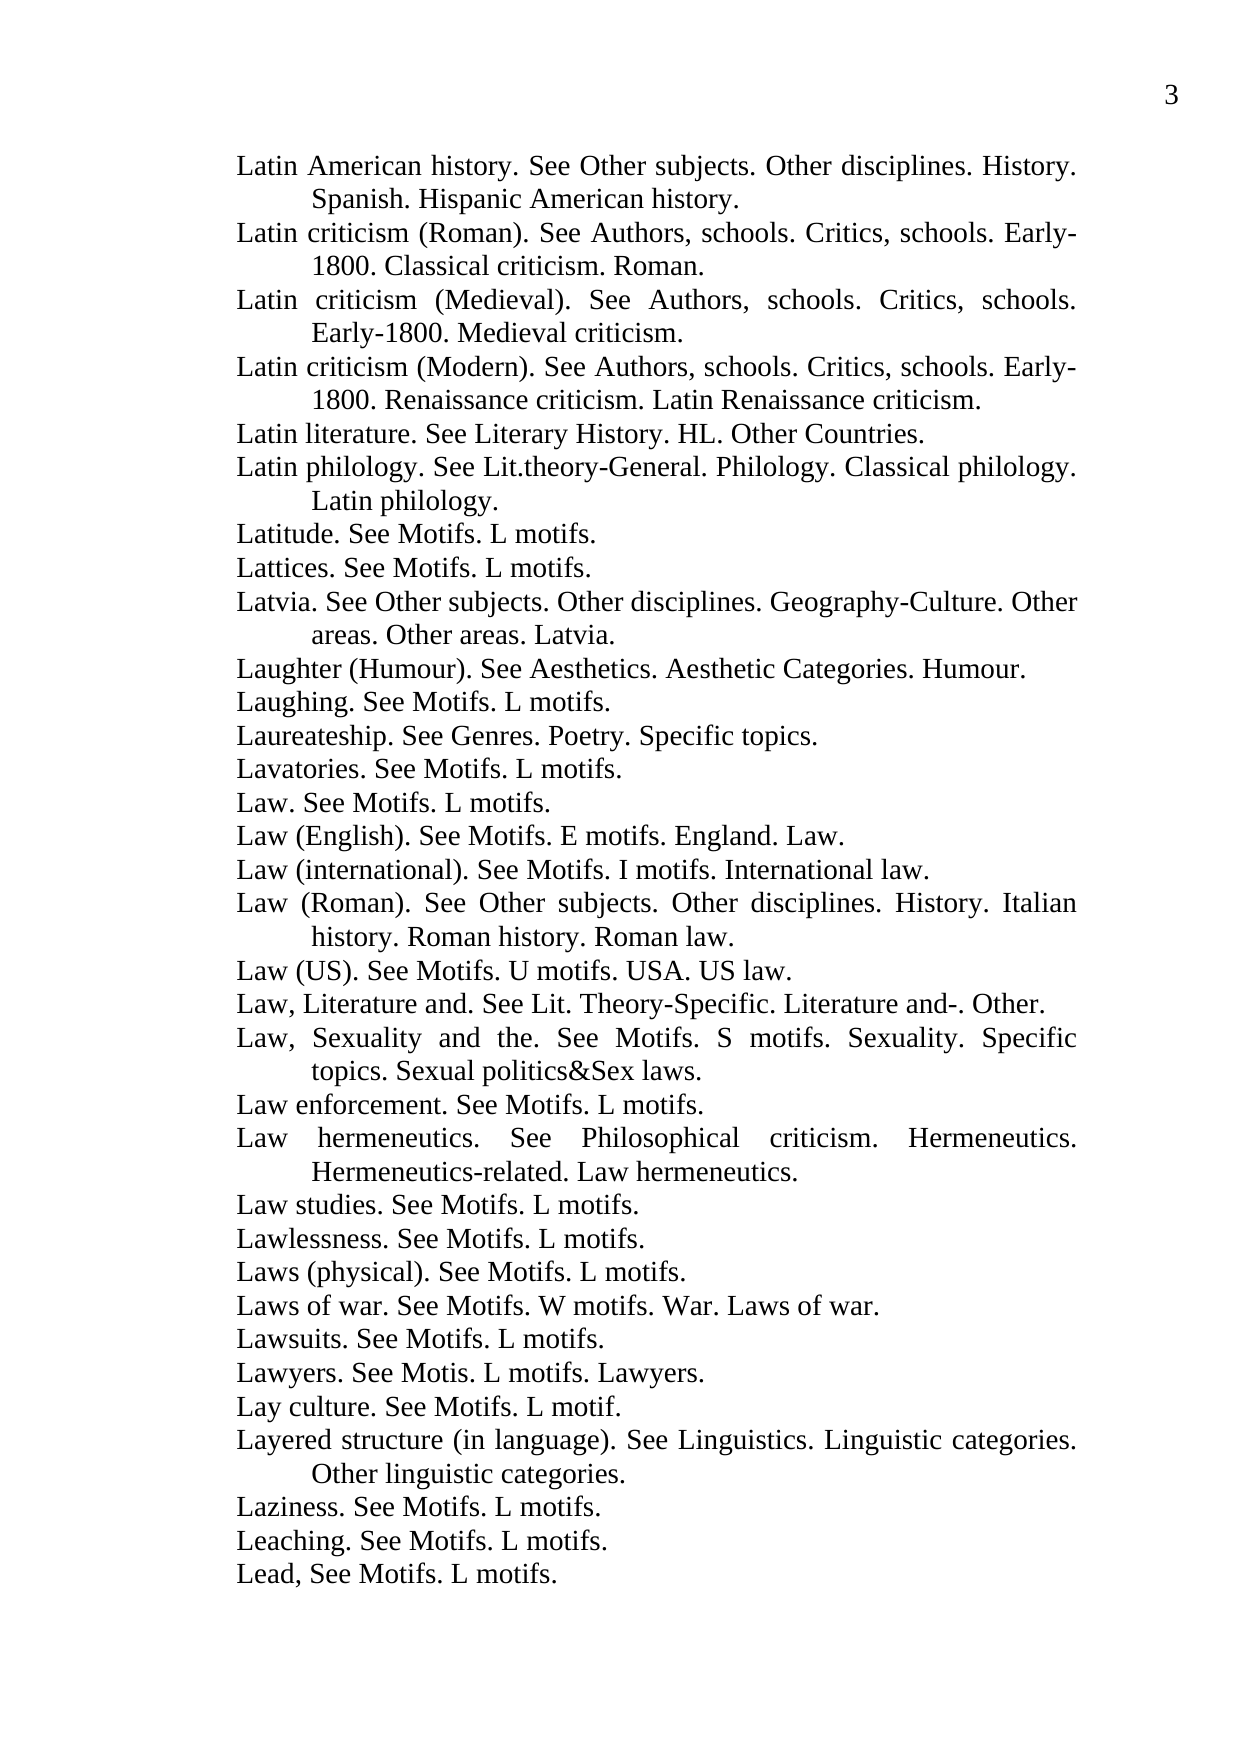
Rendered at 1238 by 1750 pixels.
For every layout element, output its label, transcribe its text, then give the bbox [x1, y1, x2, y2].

text Law (English). See Motifs. E motifs. England. Law. [236, 818, 1078, 852]
text Law enforcement. See Motifs. L motifs. [236, 1087, 1078, 1120]
text Law (Roman). See Other subjects. Other disciplines. History. Italian history. Roman history. Roman law. [236, 886, 1078, 953]
text Latin literature. See Literary History. HL. Other Countries. [236, 416, 1078, 449]
text Latin criticism (Modern). See Authors, schools. Critics, schools. Early-1800. Renaissance criticism. Latin Renaissance criticism. [236, 349, 1078, 416]
text Latin criticism (Medieval). See Authors, schools. Critics, schools. Early-1800. Medieval criticism. [236, 282, 1078, 349]
text Lattices. See Motifs. L motifs. [236, 550, 1078, 584]
text Layered structure (in language). See Linguistics. Linguistic categories. Other linguistic categories. [236, 1422, 1078, 1489]
text Laziness. See Motifs. L motifs. [236, 1489, 1078, 1523]
text Latin philology. See Lit.theory-General. Philology. Classical philology. Latin philology. [236, 449, 1078, 517]
text Law hermeneutics. See Philosophical criticism. Hermeneutics. Hermeneutics-related. Law hermeneutics. [236, 1120, 1078, 1187]
text Law, Sexuality and the. See Motifs. S motifs. Sexuality. Specific topics. Sexual politics&Sex laws. [236, 1020, 1078, 1087]
text Lay culture. See Motifs. L motif. [236, 1389, 1078, 1422]
text Latin criticism (Roman). See Authors, schools. Critics, schools. Early-1800. Classical criticism. Roman. [236, 215, 1078, 282]
text Lawyers. See Motis. L motifs. Lawyers. [236, 1355, 1078, 1389]
text Law. See Motifs. L motifs. [236, 785, 1078, 818]
text Lawsuits. See Motifs. L motifs. [236, 1322, 1078, 1355]
text Lavatories. See Motifs. L motifs. [236, 751, 1078, 785]
text Laws of war. See Motifs. W motifs. War. Laws of war. [236, 1288, 1078, 1322]
text Law (international). See Motifs. I motifs. International law. [236, 852, 1078, 886]
text Laws (physical). See Motifs. L motifs. [236, 1254, 1078, 1288]
text Leaching. See Motifs. L motifs. [236, 1523, 1078, 1556]
text Law (US). See Motifs. U motifs. USA. US law. [236, 953, 1078, 986]
text Lead, See Motifs. L motifs. [236, 1556, 1078, 1590]
text Latitude. See Motifs. L motifs. [236, 517, 1078, 550]
text Law studies. See Motifs. L motifs. [236, 1187, 1078, 1221]
text Law, Literature and. See Lit. Theory-Specific. Literature and-. Other. [236, 986, 1078, 1020]
text Latvia. See Other subjects. Other disciplines. Geography-Culture. Other areas. Other areas. Latvia. [236, 584, 1078, 651]
text Lawlessness. See Motifs. L motifs. [236, 1221, 1078, 1254]
text Latin American history. See Other subjects. Other disciplines. History. Spanish. Hispanic American history. [236, 148, 1078, 215]
text Laughter (Humour). See Aesthetics. Aesthetic Categories. Humour. [236, 651, 1078, 684]
text Laureateship. See Genres. Poetry. Specific topics. [236, 718, 1078, 751]
text Laughing. See Motifs. L motifs. [236, 684, 1078, 718]
